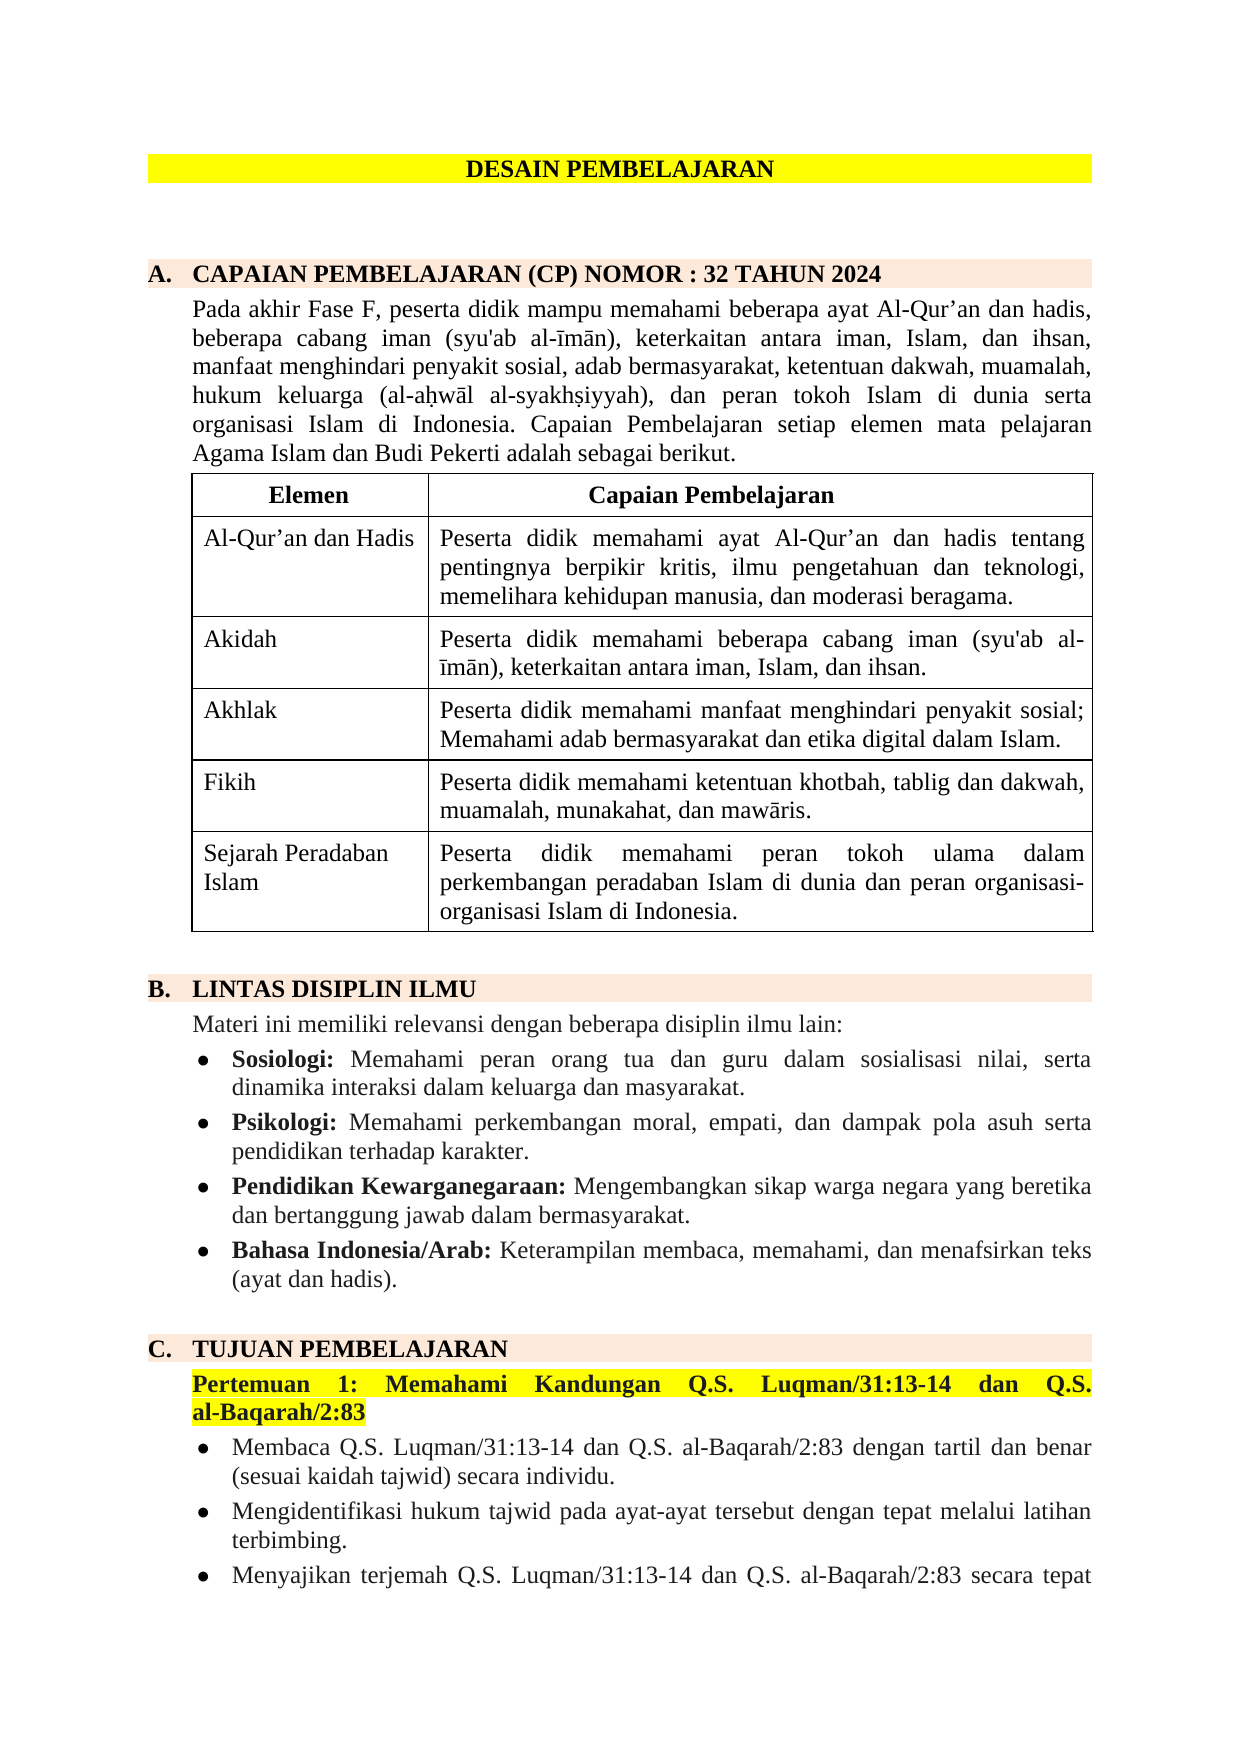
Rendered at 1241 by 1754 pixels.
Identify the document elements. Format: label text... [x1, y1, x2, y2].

list Pendidikan Kewarganegaraan: Mengembangkan sikap warga negara yang beretika dan bertanggung jawab dalam bermasyarakat. [196, 1171, 1092, 1229]
list Membaca Q.S. Luqman/31:13-14 dan Q.S. al-Baqarah/2:83 dengan tartil dan benar (sesuai kaidah tajwid) secara individu. [196, 1432, 1092, 1490]
text Pertemuan 1: Memahami Kandungan Q.S. Luqman/31:13-14 dan Q.S. al-Baqarah/2:83 [192, 1397, 1092, 1426]
list Mengidentifikasi hukum tajwid pada ayat-ayat tersebut dengan tepat melalui latihan terbimbing. [196, 1496, 1092, 1554]
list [196, 1560, 1092, 1589]
list Bahasa Indonesia/Arab: Keterampilan membaca, memahami, dan menafsirkan teks (ayat dan hadis). [196, 1235, 1092, 1292]
text B. LINTAS DISIPLIN ILMU [148, 974, 1092, 1002]
table_cell Sejarah Peradaban Islam [193, 832, 428, 931]
text DESAIN PEMBELAJARAN [148, 154, 1092, 183]
table_cell Peserta didik memahami beberapa cabang iman (syu'ab al-īmān), keterkaitan antara iman, Islam, dan ihsan. [429, 617, 1092, 687]
table_header Capaian Pembelajaran [429, 474, 1092, 516]
text C. TUJUAN PEMBELAJARAN [148, 1334, 1092, 1362]
table_cell Peserta didik memahami manfaat menghindari penyakit sosial; Memahami adab bermasyarakat dan etika digital dalam Islam. [429, 689, 1092, 759]
table_cell Akidah [193, 617, 428, 687]
text Materi ini memiliki relevansi dengan beberapa disiplin ilmu lain: [192, 1009, 1092, 1037]
table_cell Peserta didik memahami ayat Al-Qur’an dan hadis tentang pentingnya berpikir kritis, ilmu pengetahuan dan teknologi, memelihara kehidupan manusia, dan moderasi beragama. [429, 517, 1092, 616]
table_cell Peserta didik memahami ketentuan khotbah, tablig dan dakwah, muamalah, munakahat, dan mawāris. [429, 761, 1092, 831]
table_cell Peserta didik memahami peran tokoh ulama dalam perkembangan peradaban Islam di dunia dan peran organisasi-organisasi Islam di Indonesia. [429, 832, 1092, 931]
table_cell Al-Qur’an dan Hadis [193, 517, 428, 616]
table_cell Fikih [193, 761, 428, 831]
text A. Capaian Pembelajaran (CP) Nomor : 32 Tahun 2024 [148, 259, 1092, 288]
list Sosiologi: Memahami peran orang tua dan guru dalam sosialisasi nilai, serta dinamika interaksi dalam keluarga dan masyarakat. [196, 1044, 1092, 1101]
table_cell Akhlak [193, 689, 428, 759]
text Pada akhir Fase F, peserta didik mampu memahami beberapa ayat Al-Qur’an dan hadis, beberapa cabang iman (syu'ab al-īmān), keterkaitan antara iman, Islam, dan ihsan, manfaat menghindari penyakit sosial, adab bermasyarakat, ketentuan dakwah, muamalah, hukum keluarga (al-aḥwāl al-syakhṣiyyah), dan peran tokoh Islam di dunia serta organisasi Islam di Indonesia. Capaian Pembelajaran setiap elemen mata pelajaran Agama Islam dan Budi Pekerti adalah sebagai berikut. [192, 294, 1092, 466]
table_header Elemen [193, 474, 428, 516]
list Psikologi: Memahami perkembangan moral, empati, dan dampak pola asuh serta pendidikan terhadap karakter. [196, 1107, 1092, 1165]
